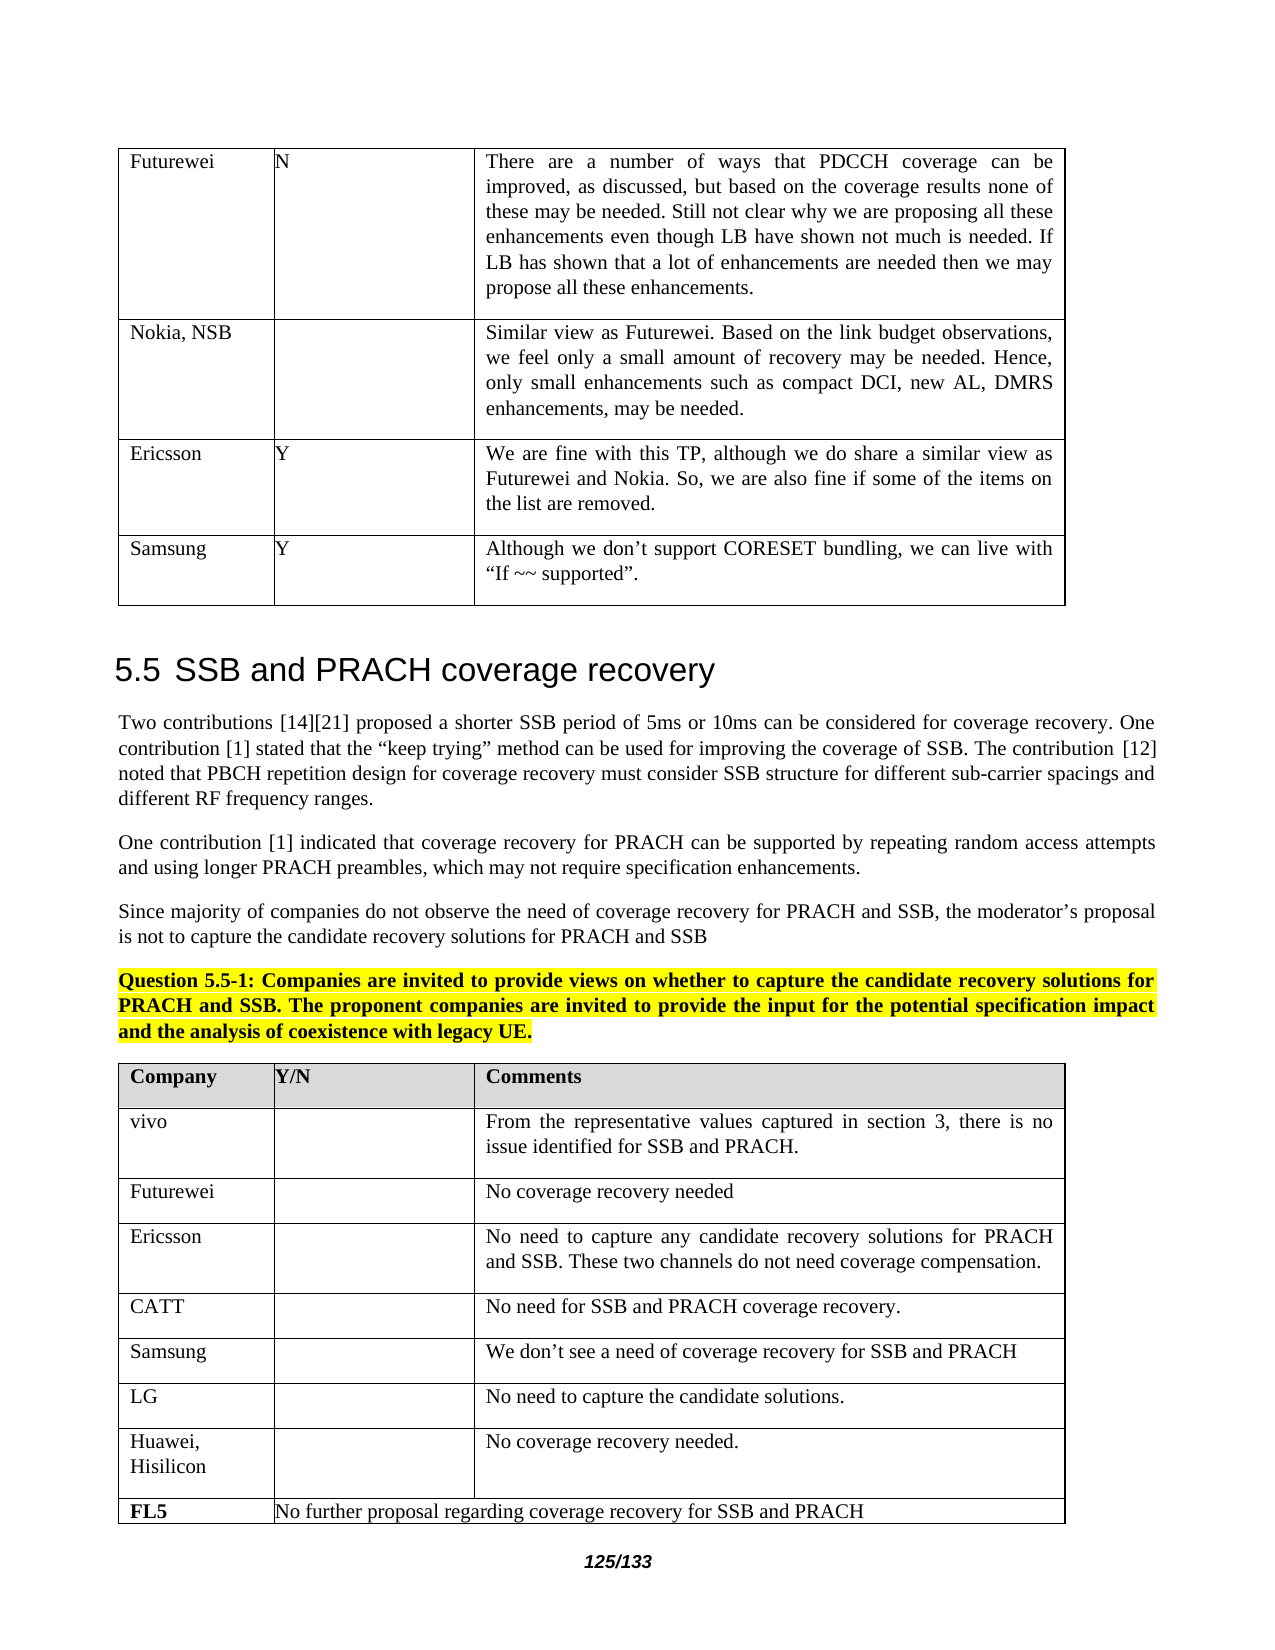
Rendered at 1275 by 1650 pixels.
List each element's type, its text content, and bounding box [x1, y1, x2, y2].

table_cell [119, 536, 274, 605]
subtitle SSB and PRACH coverage recovery [114, 650, 1157, 688]
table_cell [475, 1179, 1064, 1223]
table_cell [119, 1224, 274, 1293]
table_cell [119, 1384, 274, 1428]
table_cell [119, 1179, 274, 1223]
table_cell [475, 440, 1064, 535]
text Question 5.5-1: Companies are invited to provide views on whether to capture the candidate recovery solutions for PRACH and SSB. The proponent companies are invited to provide the input for the potential specification impact and the analysis of coexistence with legacy UE. [118, 1017, 1157, 1043]
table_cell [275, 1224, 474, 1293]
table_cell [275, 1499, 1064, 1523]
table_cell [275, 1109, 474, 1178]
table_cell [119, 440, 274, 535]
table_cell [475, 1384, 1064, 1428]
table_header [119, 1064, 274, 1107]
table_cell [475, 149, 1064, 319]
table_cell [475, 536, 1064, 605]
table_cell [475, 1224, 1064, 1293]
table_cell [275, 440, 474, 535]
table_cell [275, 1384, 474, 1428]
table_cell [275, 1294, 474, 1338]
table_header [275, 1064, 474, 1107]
text Since majority of companies do not observe the need of coverage recovery for PRACH and SSB, the moderator’s proposal is not to capture the candidate recovery solutions for PRACH and SSB [118, 899, 1157, 948]
text One contribution [1] indicated that coverage recovery for PRACH can be supported by repeating random access attempts and using longer PRACH preambles, which may not require specification enhancements. [118, 830, 1157, 879]
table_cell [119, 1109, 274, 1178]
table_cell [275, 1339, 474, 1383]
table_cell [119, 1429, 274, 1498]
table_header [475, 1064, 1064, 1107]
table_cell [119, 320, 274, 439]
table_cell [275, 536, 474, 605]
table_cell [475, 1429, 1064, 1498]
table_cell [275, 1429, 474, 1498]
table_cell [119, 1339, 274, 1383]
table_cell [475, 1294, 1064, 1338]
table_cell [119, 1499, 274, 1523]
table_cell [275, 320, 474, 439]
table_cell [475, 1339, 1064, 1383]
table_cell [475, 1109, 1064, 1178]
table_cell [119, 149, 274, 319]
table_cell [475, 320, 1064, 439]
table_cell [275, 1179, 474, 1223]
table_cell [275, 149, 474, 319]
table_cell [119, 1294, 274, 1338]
text Two contributions [14][21] proposed a shorter SSB period of 5ms or 10ms can be considered for coverage recovery. One contribution [1] stated that the “keep trying” method can be used for improving the coverage of SSB. The contribution [12] noted that PBCH repetition design for coverage recovery must consider SSB structure for different sub-carrier spacings and different RF frequency ranges. [118, 710, 1157, 810]
